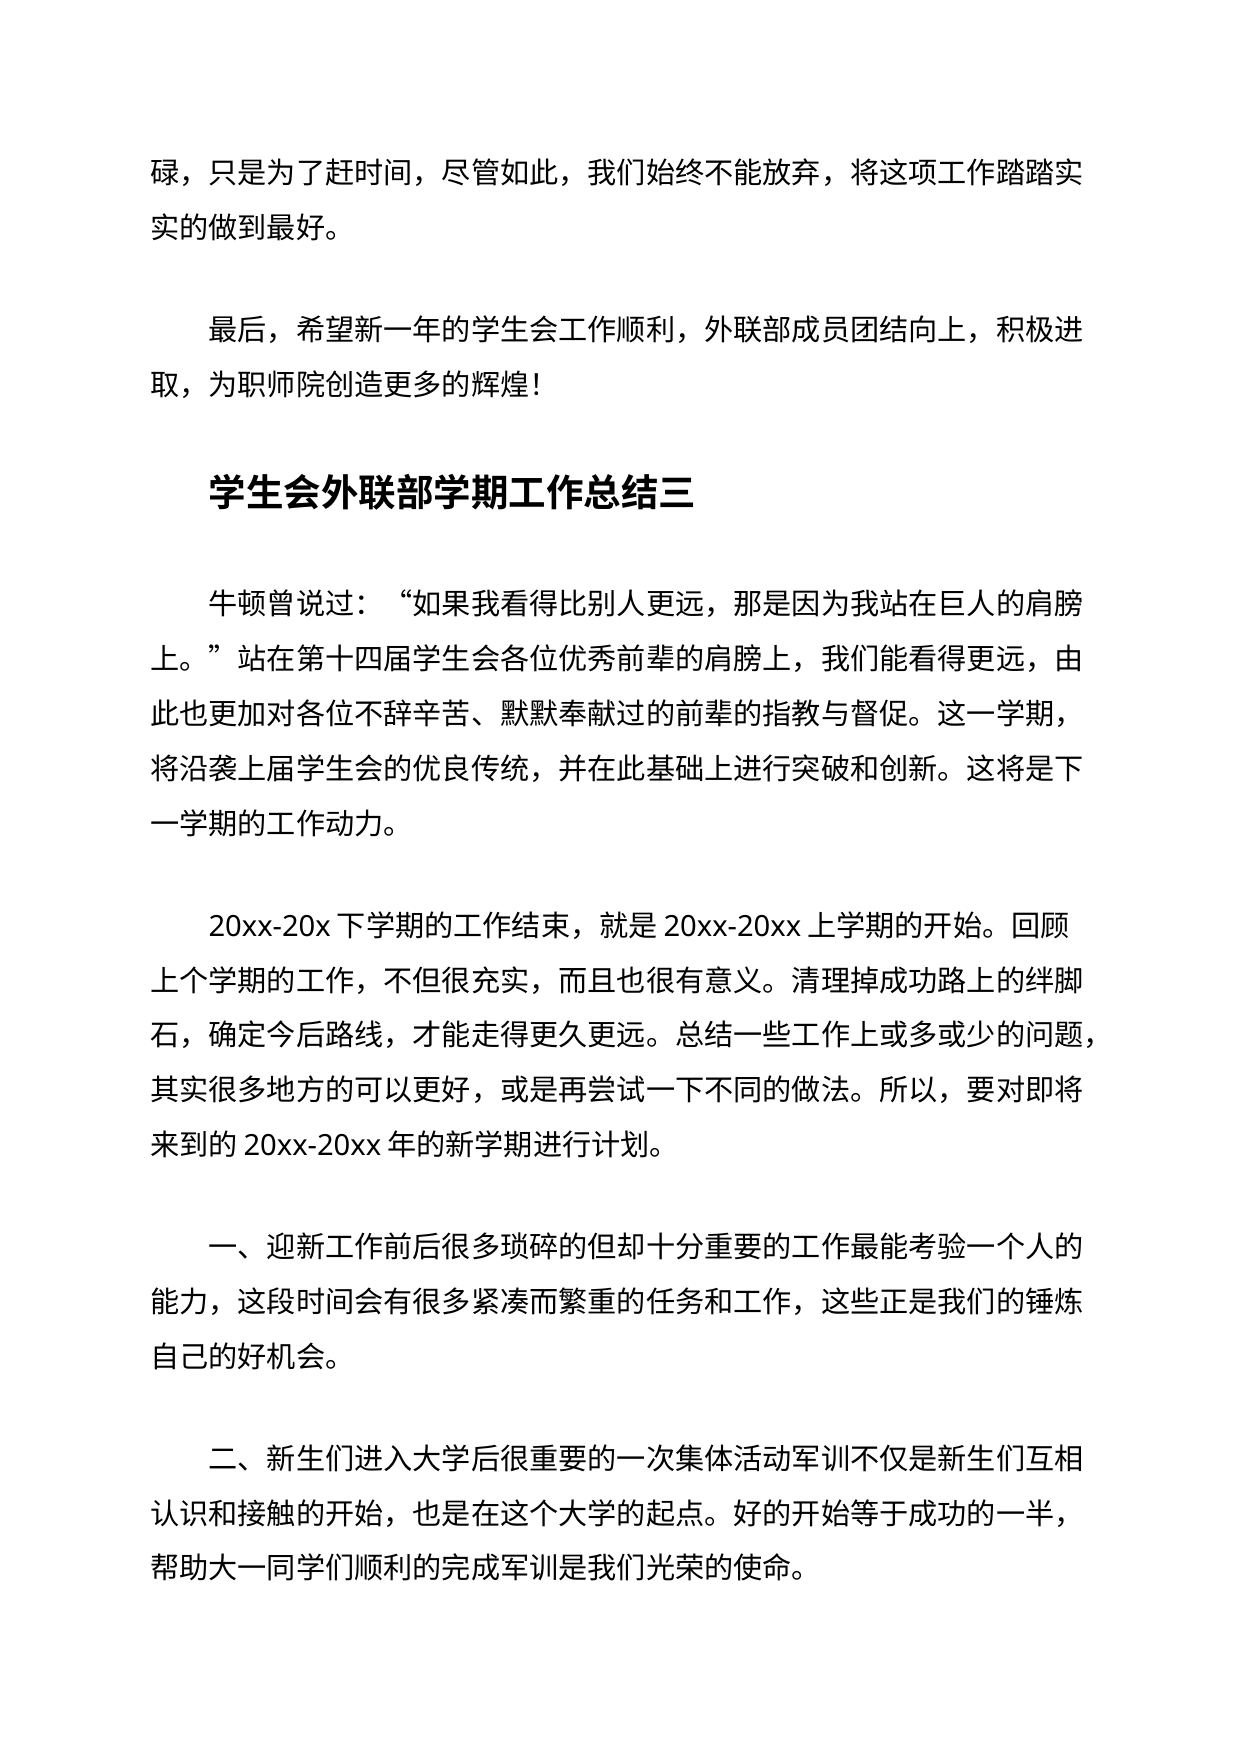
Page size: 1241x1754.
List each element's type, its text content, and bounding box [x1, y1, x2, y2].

text 学生会外联部学期工作总结三 [150, 463, 1090, 518]
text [150, 150, 1090, 247]
text 牛顿曾说过：“如果我看得比别人更远，那是因为我站在巨人的肩膀上。”站在第十四届学生会各位优秀前辈的肩膀上，我们能看得更远，由此也更加对各位不辞辛苦、默默奉献过的前辈的指教与督促。这一学期，将沿袭上届学生会的优良传统，并在此基础上进行突破和创新。这将是下一学期的工作动力。 [150, 581, 1090, 843]
text 20xx-20x下学期的工作结束，就是20xx-20xx上学期的开始。回顾上个学期的工作，不但很充实，而且也很有意义。清理掉成功路上的绊脚石，确定今后路线，才能走得更久更远。总结一些工作上或多或少的问题，其实很多地方的可以更好，或是再尝试一下不同的做法。所以，要对即将来到的20xx-20xx年的新学期进行计划。 [150, 902, 1090, 1164]
text 一、迎新工作前后很多琐碎的但却十分重要的工作最能考验一个人的能力，这段时间会有很多紧凑而繁重的任务和工作，这些正是我们的锤炼自己的好机会。 [150, 1224, 1090, 1376]
text 二、新生们进入大学后很重要的一次集体活动军训不仅是新生们互相认识和接触的开始，也是在这个大学的起点。好的开始等于成功的一半，帮助大一同学们顺利的完成军训是我们光荣的使命。 [150, 1435, 1090, 1587]
text 最后，希望新一年的学生会工作顺利，外联部成员团结向上，积极进取，为职师院创造更多的辉煌！ [150, 307, 1090, 404]
